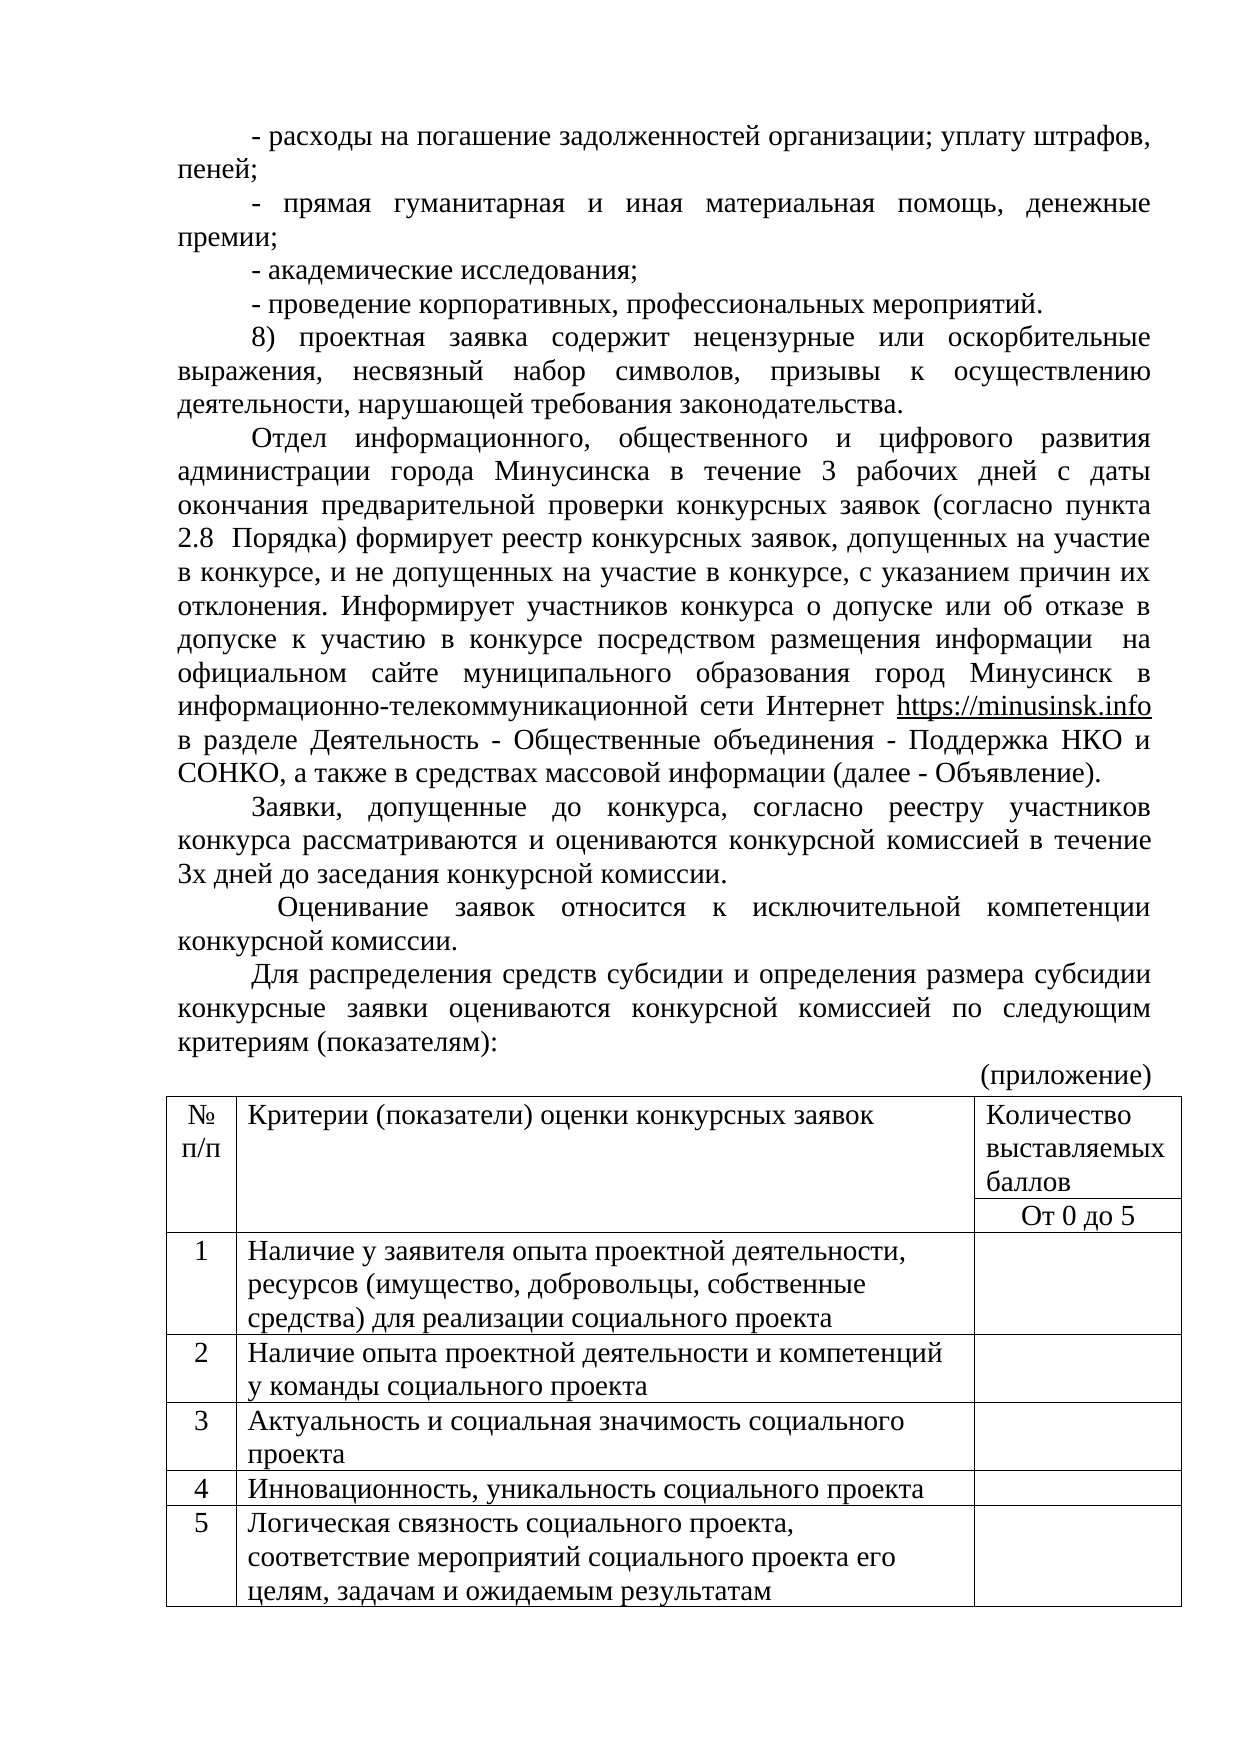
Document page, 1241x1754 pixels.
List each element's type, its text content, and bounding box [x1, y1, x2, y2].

table_cell Актуальность и социальная значимость социального проекта [237, 1403, 974, 1470]
table_cell 2 [167, 1335, 236, 1402]
table_cell 4 [167, 1471, 236, 1504]
text - расходы на погашение задолженностей организации; уплату штрафов, пеней; [177, 118, 1152, 185]
text - проведение корпоративных, профессиональных мероприятий. [177, 286, 1152, 319]
text 8) проектная заявка содержит нецензурные или оскорбительные выражения, несвязный набор символов, призывы к осуществлению деятельности, нарушающей требования законодательства. [177, 319, 1152, 420]
table_cell Инновационность, уникальность социального проекта [237, 1471, 974, 1504]
table_cell 1 [167, 1233, 236, 1334]
text Для распределения средств субсидии и определения размера субсидии конкурсные заявки оцениваются конкурсной комиссией по следующим критериям (показателям): [177, 957, 1152, 1057]
table_cell Логическая связность социального проекта, соответствие мероприятий социального проекта его целям, задачам и ожидаемым результатам [237, 1506, 974, 1606]
table_header № п/п [167, 1097, 236, 1232]
table_cell Наличие у заявителя опыта проектной деятельности, ресурсов (имущество, добровольцы, собственные средства) для реализации социального проекта [237, 1233, 974, 1334]
text Заявки, допущенные до конкурса, согласно реестру участников конкурса рассматриваются и оцениваются конкурсной комиссией в течение 3х дней до заседания конкурсной комиссии. [177, 789, 1152, 889]
text - прямая гуманитарная и иная материальная помощь, денежные премии; [177, 185, 1152, 252]
table_cell От 0 до 5 [975, 1199, 1181, 1232]
table_cell [975, 1403, 1181, 1470]
table_header Критерии (показатели) оценки конкурсных заявок [237, 1097, 974, 1232]
table_cell [975, 1335, 1181, 1402]
table_cell 3 [167, 1403, 236, 1470]
table_cell 5 [167, 1506, 236, 1606]
table_header Количество выставляемых баллов [975, 1097, 1181, 1197]
table_cell [975, 1506, 1181, 1606]
table_cell Наличие опыта проектной деятельности и компетенций у команды социального проекта [237, 1335, 974, 1402]
text - академические исследования; [177, 252, 1152, 286]
text Отдел информационного, общественного и цифрового развития администрации города Минусинска в течение 3 рабочих дней с даты окончания предварительной проверки конкурсных заявок (согласно пункта 2.8 Порядка) формирует реестр конкурсных заявок, допущенных на участие в конкурсе, и не допущенных на участие в конкурсе, с указанием причин их отклонения. Информирует участников конкурса о допуске или об отказе в допуске к участию в конкурсе посредством размещения информации на официальном сайте муниципального образования город Минусинск в информационно-телекоммуникационной сети Интернет https://minusinsk.info в разделе Деятельность - Общественные объединения - Поддержка НКО и СОНКО, а также в средствах массовой информации (далее - Объявление). [177, 420, 1152, 789]
table_cell [975, 1471, 1181, 1504]
text (приложение) [177, 1057, 1152, 1091]
text Оценивание заявок относится к исключительной компетенции конкурсной комиссии. [177, 889, 1152, 957]
table_cell [975, 1233, 1181, 1334]
